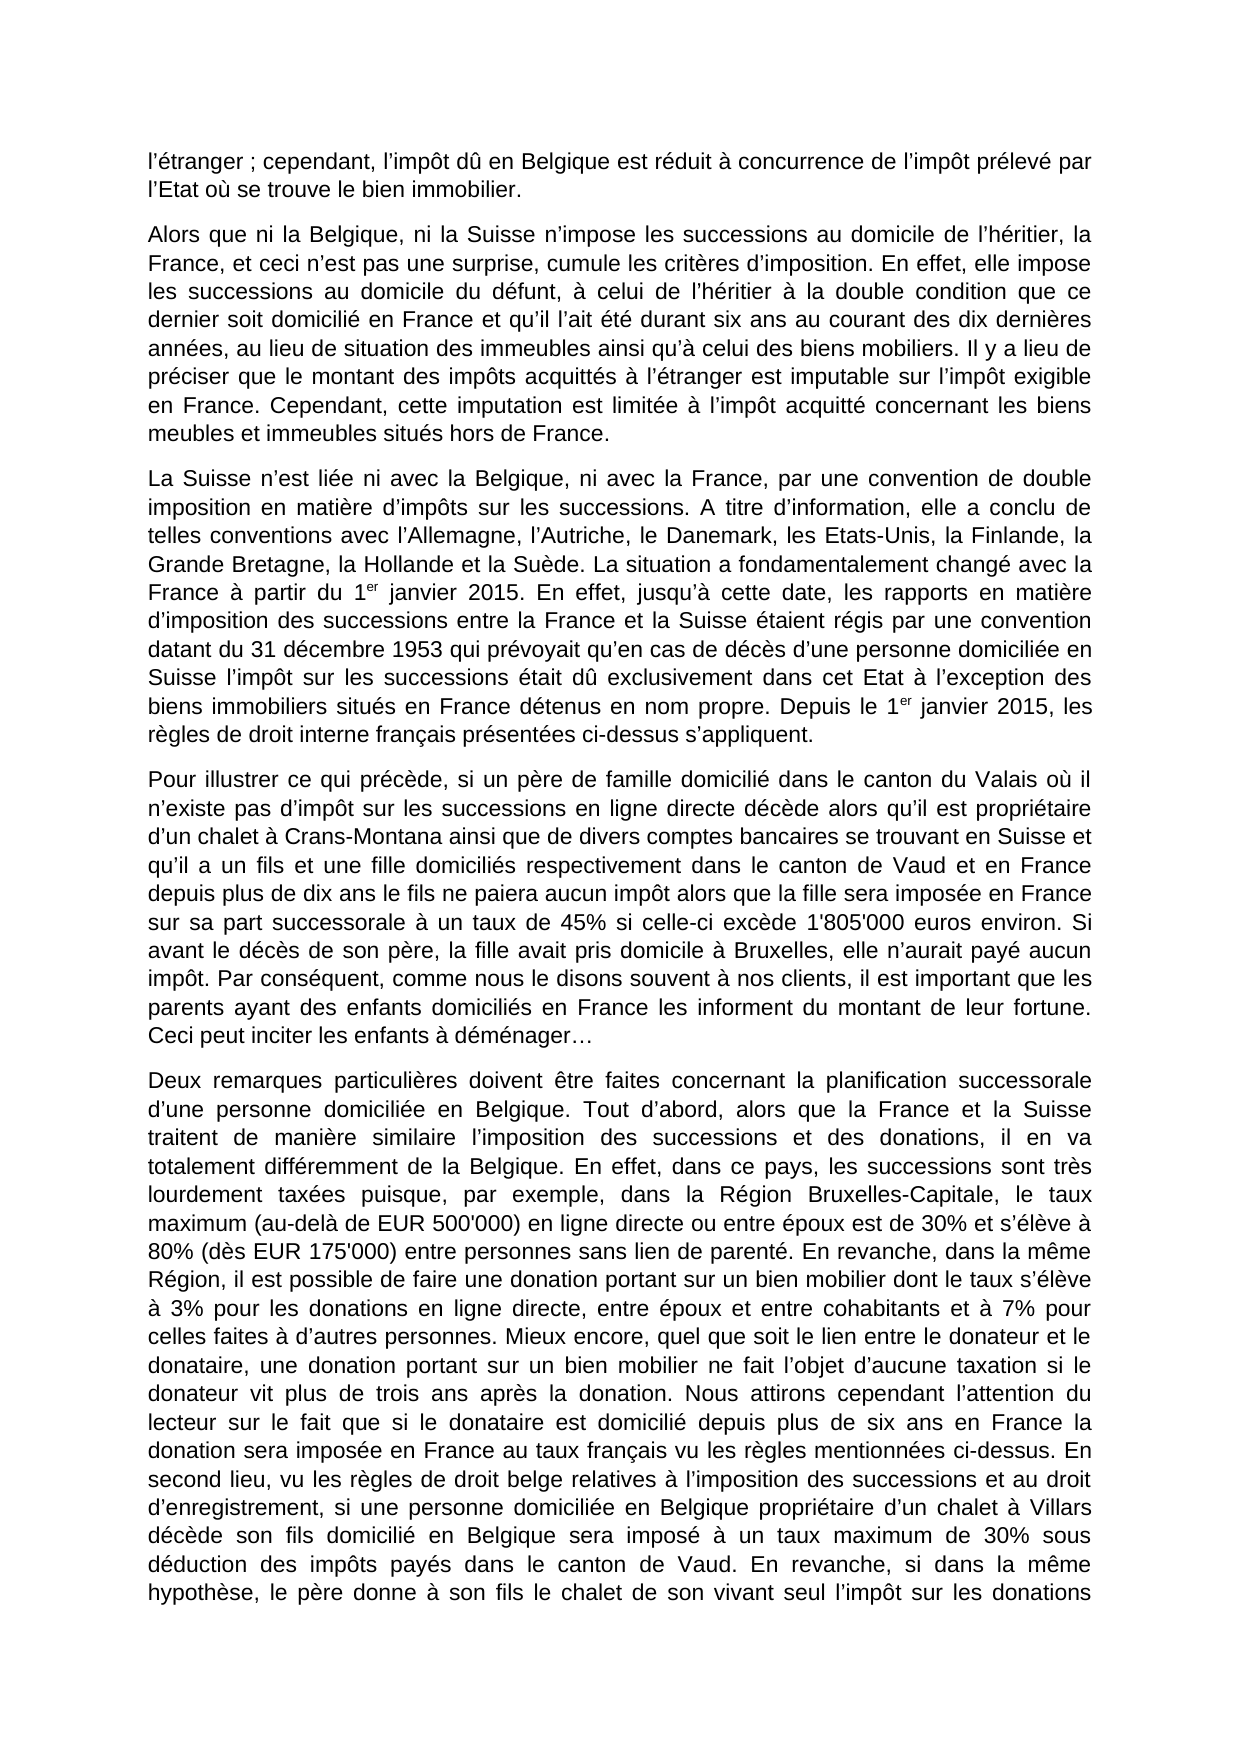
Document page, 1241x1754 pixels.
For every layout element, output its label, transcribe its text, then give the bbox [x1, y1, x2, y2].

text Pour illustrer ce qui précède, si un père de famille domicilié dans le canton du Valais où il n’existe pas d’impôt sur les successions en ligne directe décède alors qu’il est propriétaire d’un chalet à Crans-Montana ainsi que de divers comptes bancaires se trouvant en Suisse et qu’il a un fils et une fille domiciliés respectivement dans le canton de Vaud et en France depuis plus de dix ans le fils ne paiera aucun impôt alors que la fille sera imposée en France sur sa part successorale à un taux de 45% si celle-ci excède 1'805'000 euros environ. Si avant le décès de son père, la fille avait pris domicile à Bruxelles, elle n’aurait payé aucun impôt. Par conséquent, comme nous le disons souvent à nos clients, il est important que les parents ayant des enfants domiciliés en France les informent du montant de leur fortune. Ceci peut inciter les enfants à déménager… [148, 766, 1093, 1049]
text La Suisse n’est liée ni avec la Belgique, ni avec la France, par une convention de double imposition en matière d’impôts sur les successions. A titre d’information, elle a conclu de telles conventions avec l’Allemagne, l’Autriche, le Danemark, les Etats-Unis, la Finlande, la Grande Bretagne, la Hollande et la Suède. La situation a fondamentalement changé avec la France à partir du 1er janvier 2015. En effet, jusqu’à cette date, les rapports en matière d’imposition des successions entre la France et la Suisse étaient régis par une convention datant du 31 décembre 1953 qui prévoyait qu’en cas de décès d’une personne domiciliée en Suisse l’impôt sur les successions était dû exclusivement dans cet Etat à l’exception des biens immobiliers situés en France détenus en nom propre. Depuis le 1er janvier 2015, les règles de droit interne français présentées ci-dessus s’appliquent. [148, 465, 1093, 748]
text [148, 1067, 1093, 1606]
text Alors que ni la Belgique, ni la Suisse n’impose les successions au domicile de l’héritier, la France, et ceci n’est pas une surprise, cumule les critères d’imposition. En effet, elle impose les successions au domicile du défunt, à celui de l’héritier à la double condition que ce dernier soit domicilié en France et qu’il l’ait été durant six ans au courant des dix dernières années, au lieu de situation des immeubles ainsi qu’à celui des biens mobiliers. Il y a lieu de préciser que le montant des impôts acquittés à l’étranger est imputable sur l’impôt exigible en France. Cependant, cette imputation est limitée à l’impôt acquitté concernant les biens meubles et immeubles situés hors de France. [148, 221, 1093, 447]
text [148, 148, 1093, 202]
